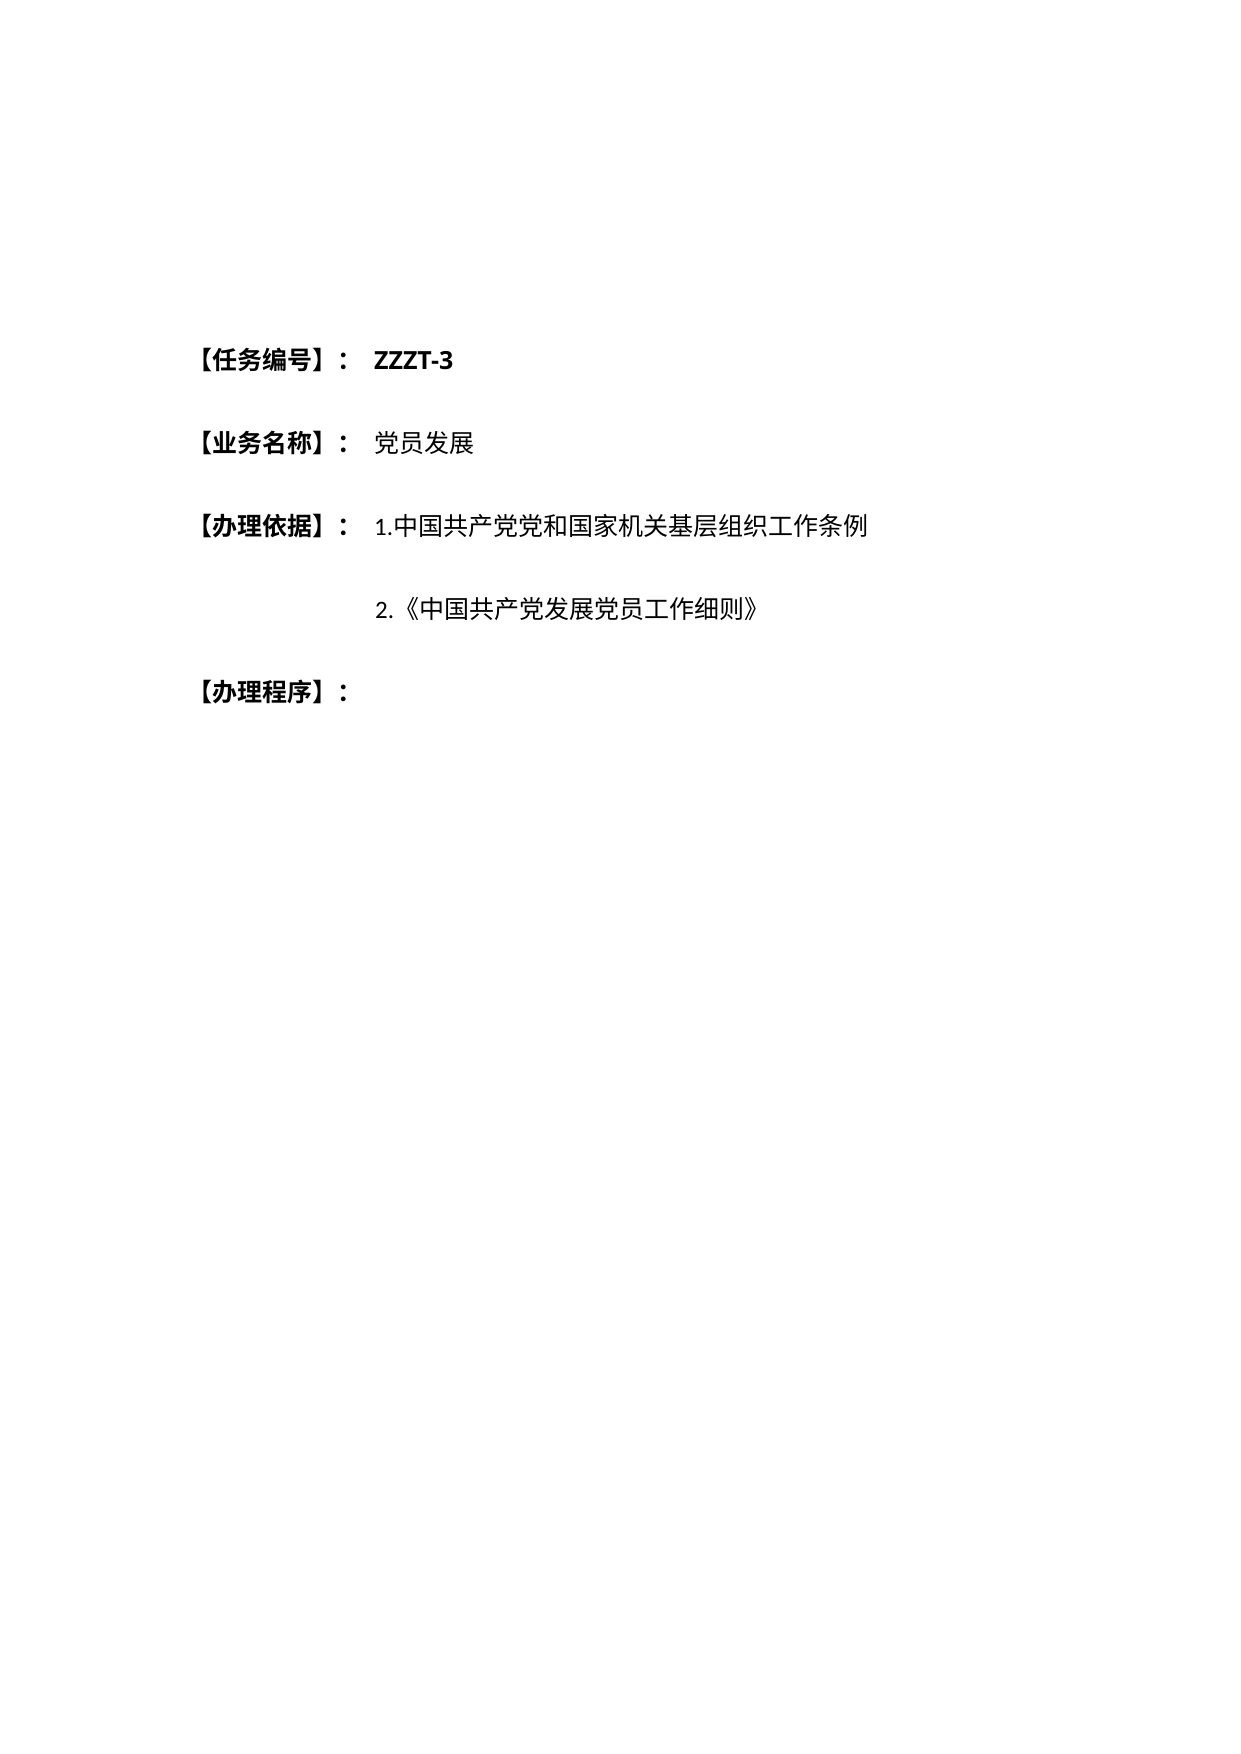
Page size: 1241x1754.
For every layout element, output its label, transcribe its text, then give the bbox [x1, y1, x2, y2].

text 【任务编号】： ZZZT-3 [187, 326, 1053, 391]
text 2.《中国共产党发展党员工作细则》 [187, 575, 1053, 640]
text 【业务名称】： 党员发展 [187, 409, 1053, 474]
text 【办理程序】： [187, 658, 1053, 723]
text 【办理依据】： 1.中国共产党党和国家机关基层组织工作条例 [187, 492, 1053, 557]
